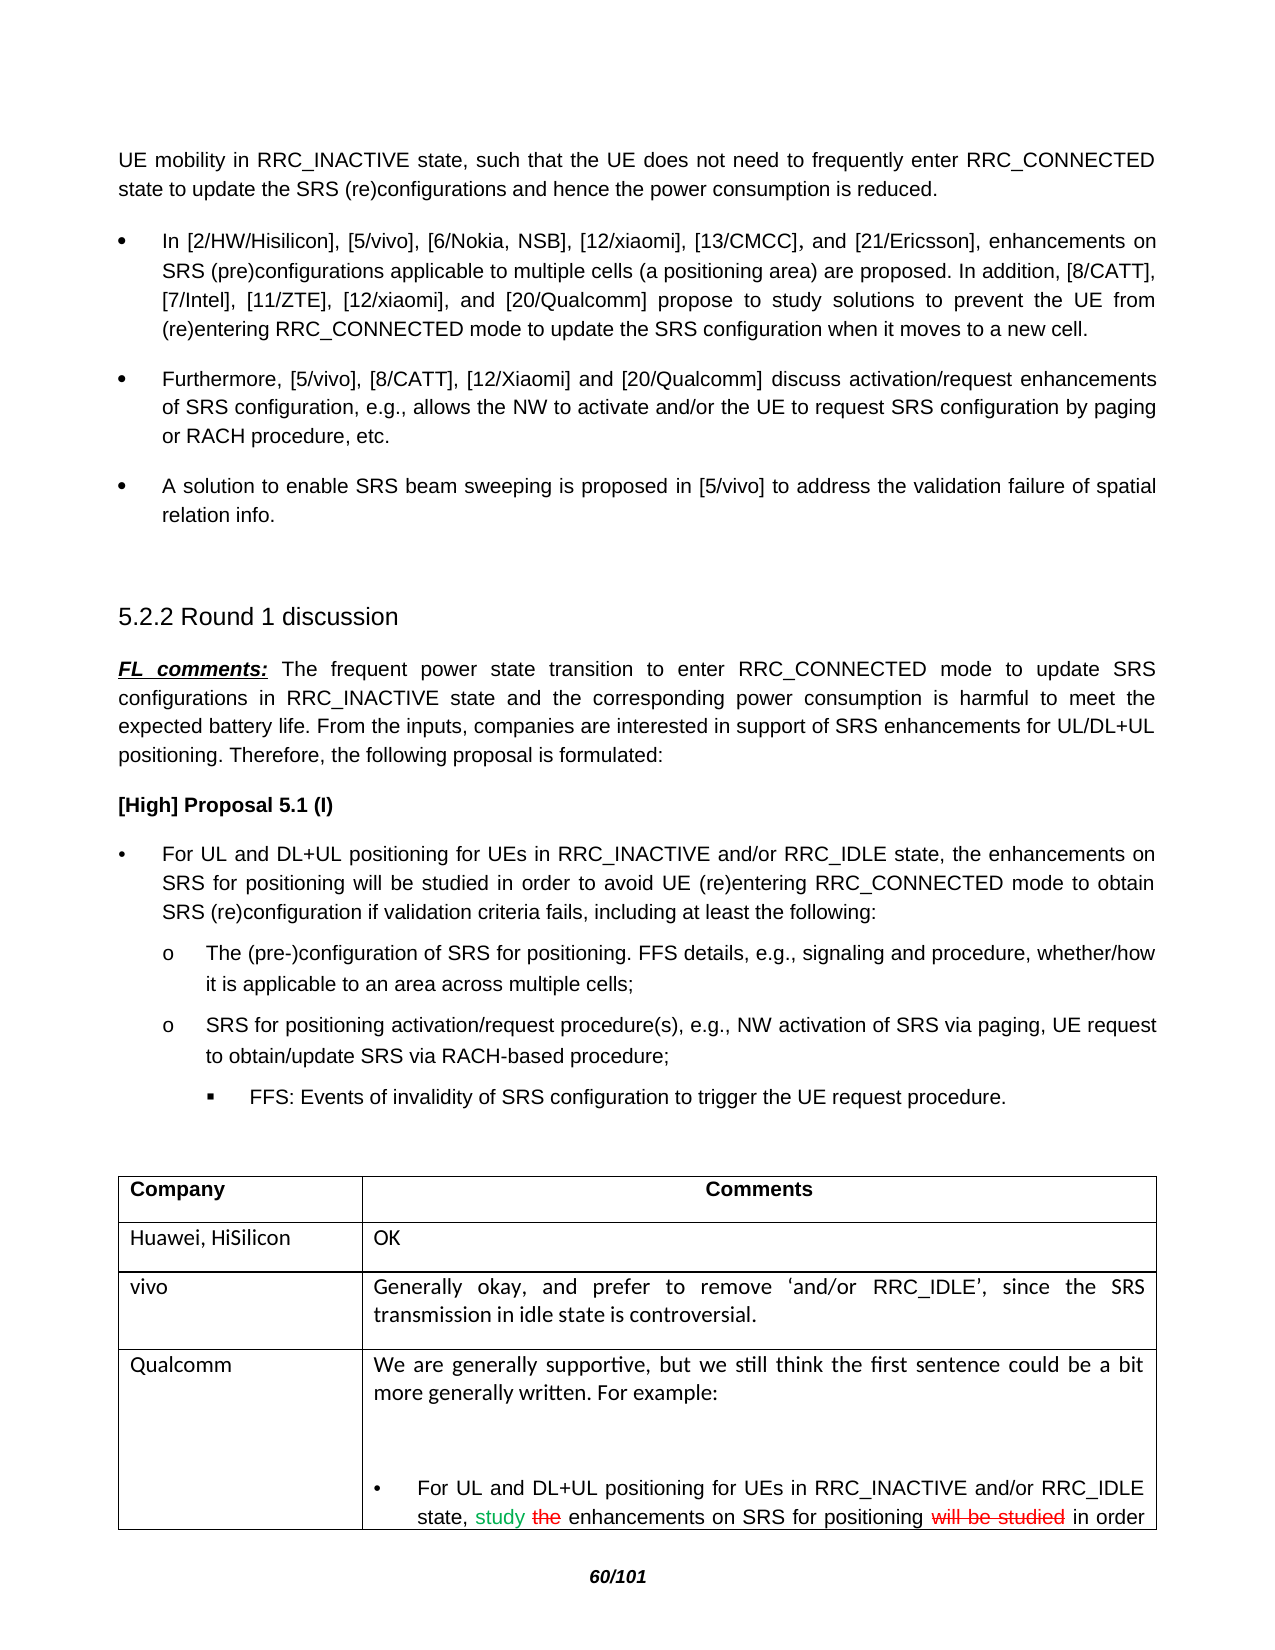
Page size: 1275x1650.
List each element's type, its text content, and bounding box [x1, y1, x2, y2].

list In [2/HW/Hisilicon], [5/vivo], [6/Nokia, NSB], [12/xiaomi], [13/CMCC], and [21/Ericsson], enhancements on SRS (pre)configurations applicable to multiple cells (a positioning area) are proposed. In addition, [8/CATT], [7/Intel], [11/ZTE], [12/xiaomi], and [20/Qualcomm] propose to study solutions to prevent the UE from (re)entering RRC_CONNECTED mode to update the SRS configuration when it moves to a new cell. [118, 226, 1157, 341]
list For UL and DL+UL positioning for UEs in RRC_INACTIVE and/or RRC_IDLE state, the enhancements on SRS for positioning will be studied in order to avoid UE (re)entering RRC_CONNECTED mode to obtain SRS (re)configuration if validation criteria fails, including at least the following: [118, 842, 1157, 924]
table_header Comments [363, 1177, 1156, 1222]
table_header Company [119, 1177, 362, 1222]
table_cell Generally okay, and prefer to remove ‘and/or RRC_IDLE’, since the SRS transmission in idle state is controversial. [363, 1273, 1156, 1349]
list FFS: Events of invalidity of SRS configuration to trigger the UE request procedure. [206, 1085, 1157, 1109]
table_cell Qualcomm [119, 1350, 362, 1529]
text [High] Proposal 5.1 (I) [118, 793, 1157, 817]
text FL comments: The frequent power state transition to enter RRC_CONNECTED mode to update SRS configurations in RRC_INACTIVE state and the corresponding power consumption is harmful to meet the expected battery life. From the inputs, companies are interested in support of SRS enhancements for UL/DL+UL positioning. Therefore, the following proposal is formulated: [118, 657, 1157, 767]
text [118, 148, 1157, 200]
table_cell vivo [119, 1273, 362, 1349]
list The (pre-)configuration of SRS for positioning. FFS details, e.g., signaling and procedure, whether/how it is applicable to an area across multiple cells; [162, 941, 1157, 996]
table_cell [363, 1350, 1156, 1529]
list Furthermore, [5/vivo], [8/CATT], [12/Xiaomi] and [20/Qualcomm] discuss activation/request enhancements of SRS configuration, e.g., allows the NW to activate and/or the UE to request SRS configuration by paging or RACH procedure, etc. [118, 366, 1157, 448]
text 5.2.2 Round 1 discussion [118, 602, 1157, 630]
table_cell Huawei, HiSilicon [119, 1223, 362, 1271]
table_cell OK [363, 1223, 1156, 1271]
list A solution to enable SRS beam sweeping is proposed in [5/vivo] to address the validation failure of spatial relation info. [118, 473, 1157, 526]
list SRS for positioning activation/request procedure(s), e.g., NW activation of SRS via paging, UE request to obtain/update SRS via RACH-based procedure; [162, 1013, 1157, 1067]
